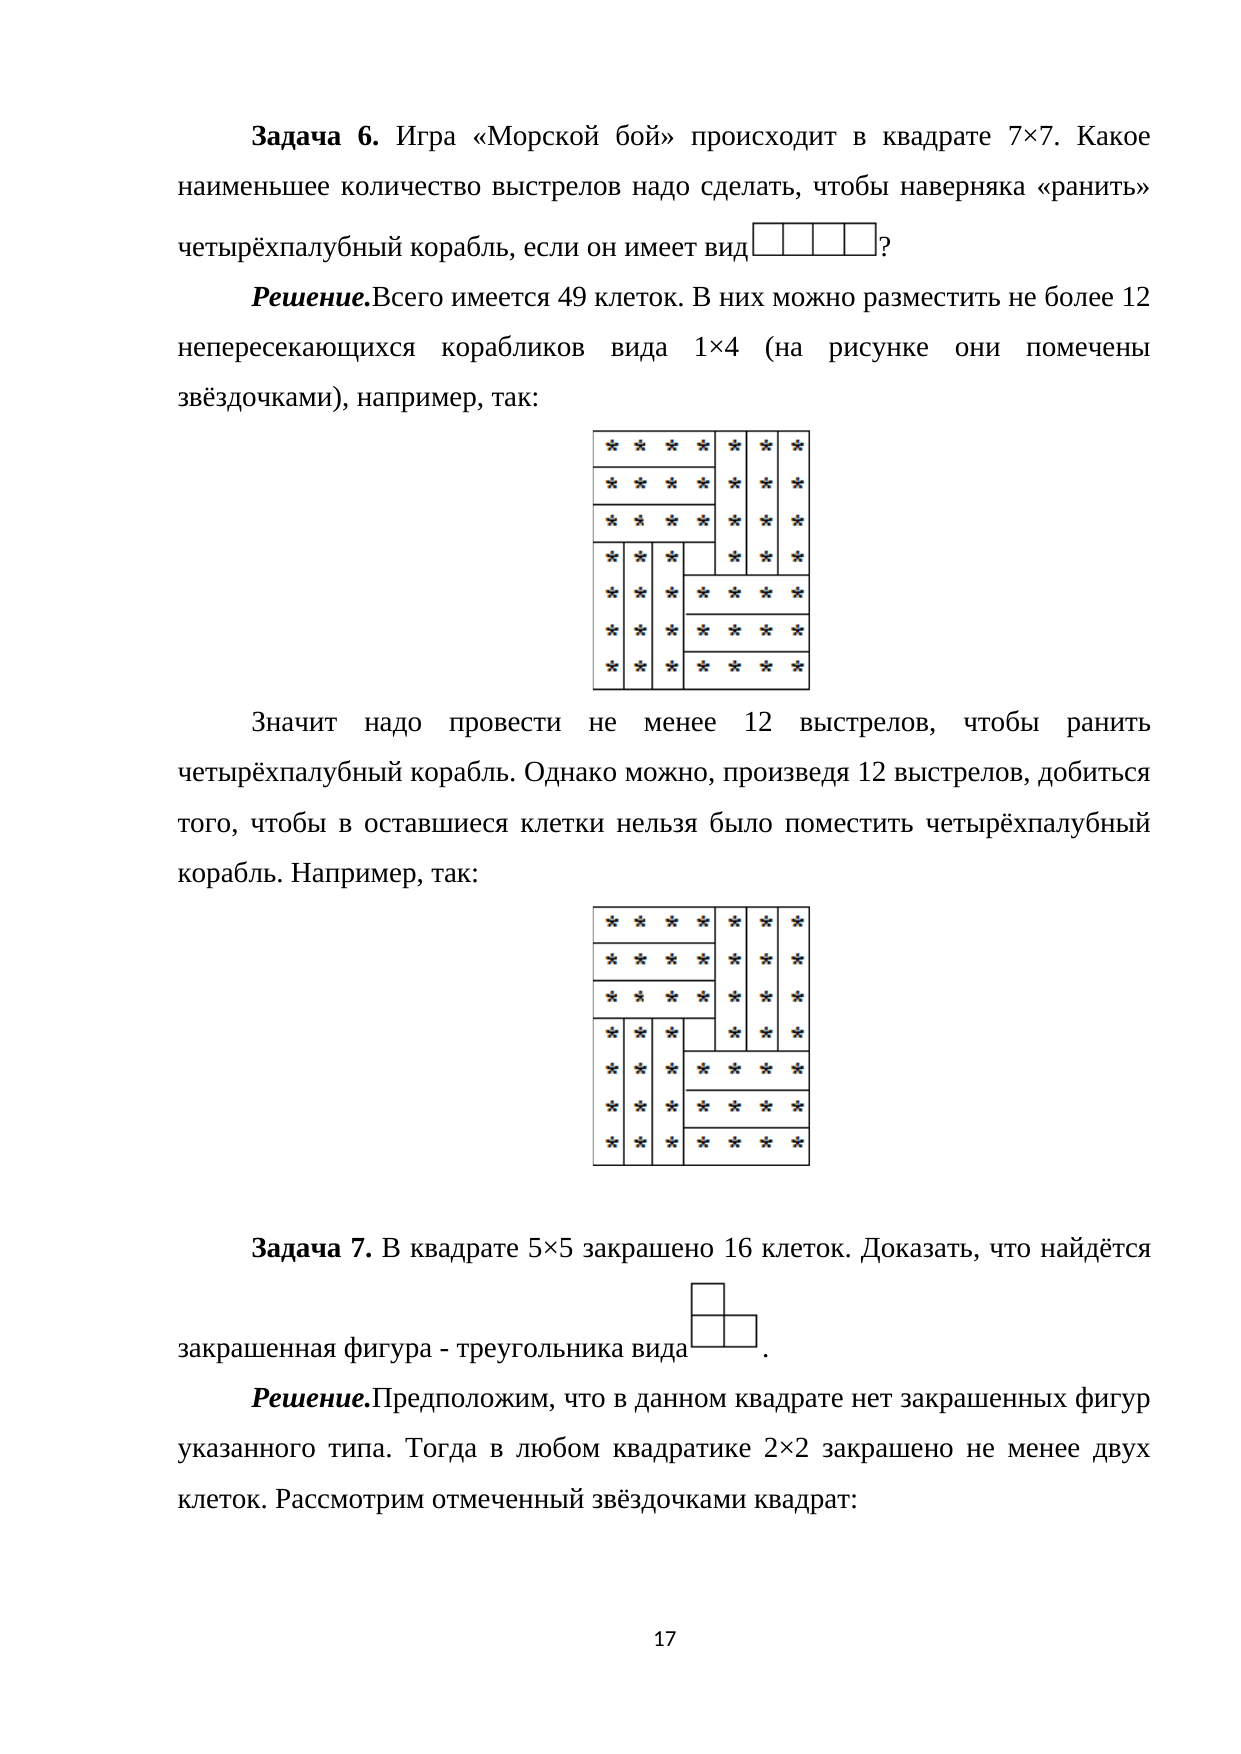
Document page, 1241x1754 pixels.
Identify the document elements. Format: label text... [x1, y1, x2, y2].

text Задача 7. В квадрате 5×5 закрашено 16 клеток. Доказать, что найдётся закрашенная фигура - треугольника вида. [177, 1230, 1152, 1363]
text Решение.Всего имеется 49 клеток. В них можно разместить не более 12 непересекающихся корабликов вида 1×4 (на рисунке они помечены звёздочками), например, так: [177, 279, 1152, 413]
text Решение.Предположим, что в данном квадрате нет закрашенных фигур указанного типа. Тогда в любом квадратике 2×2 закрашено не менее двух клеток. Рассмотрим отмеченный звёздочками квадрат: [177, 1380, 1152, 1514]
text Задача 6. Игра «Морской бой» происходит в квадрате 7×7. Какое наименьшее количество выстрелов надо сделать, чтобы наверняка «ранить» четырёхпалубный корабль, если он имеет вид? [177, 118, 1152, 262]
text Значит надо провести не менее 12 выстрелов, чтобы ранить четырёхпалубный корабль. Однако можно, произведя 12 выстрелов, добиться того, чтобы в оставшиеся клетки нельзя было поместить четырёхпалубный корабль. Например, так: [177, 704, 1152, 889]
